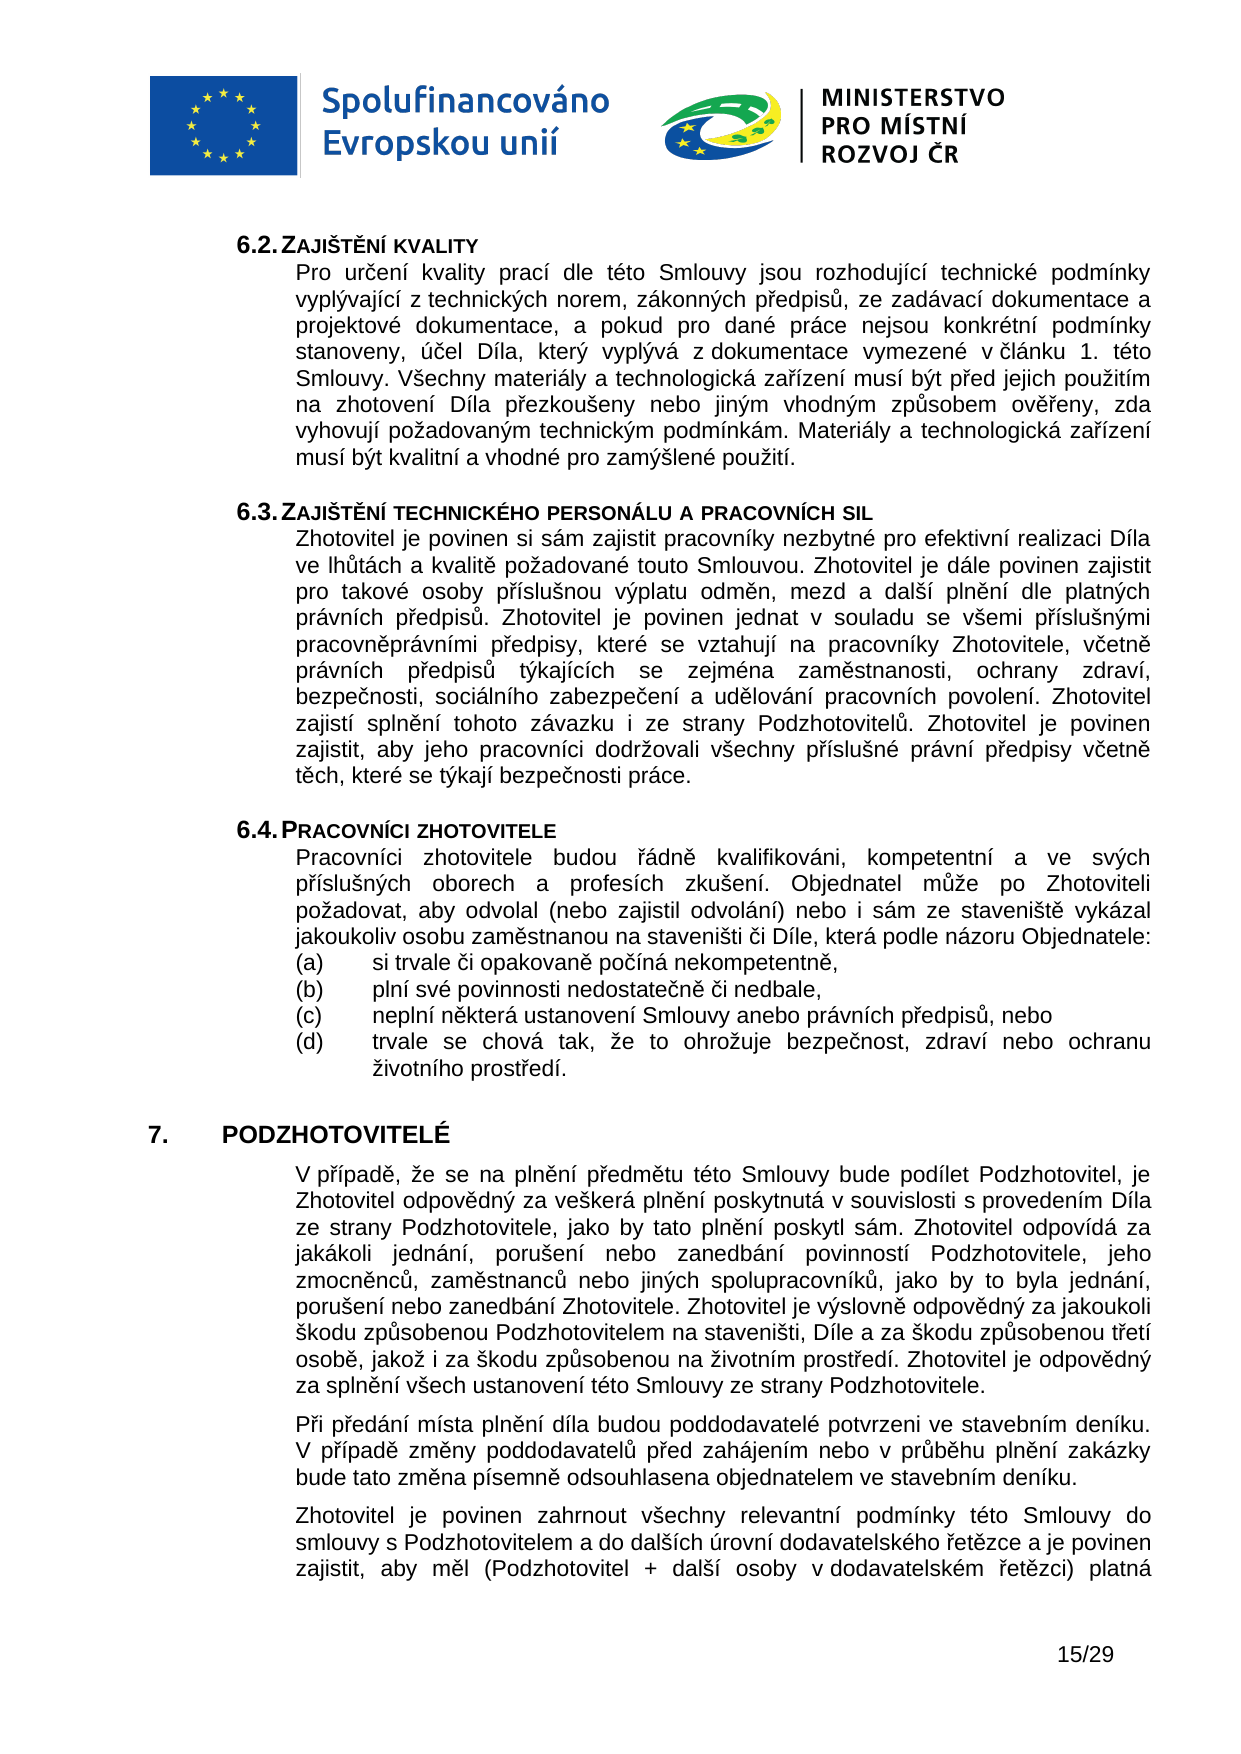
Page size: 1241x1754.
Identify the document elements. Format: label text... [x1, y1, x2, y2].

subtitle Pracovníci zhotovitele [236, 815, 1152, 844]
text Zhotovitel je povinen si sám zajistit pracovníky nezbytné pro efektivní realizaci Díla ve lhůtách a kvalitě požadované touto Smlouvou. Zhotovitel je dále povinen zajistit pro takové osoby příslušnou výplatu odměn, mezd a další plnění dle platných právních předpisů. Zhotovitel je povinen jednat v souladu se všemi příslušnými pracovněprávními předpisy, které se vztahují na pracovníky Zhotovitele, včetně právních předpisů týkajících se zejména zaměstnanosti, ochrany zdraví, bezpečnosti, sociálního zabezpečení a udělování pracovních povolení. Zhotovitel zajistí splnění tohoto závazku i ze strany Podzhotovitelů. Zhotovitel je povinen zajistit, aby jeho pracovníci dodržovali všechny příslušné právní předpisy včetně těch, které se týkají bezpečnosti práce. [295, 525, 1152, 789]
subtitle PODZHOTOVITELÉ [148, 1120, 1152, 1149]
list neplní některá ustanovení Smlouvy anebo právních předpisů, nebo [295, 1002, 1152, 1028]
subtitle Zajištění kvality [236, 231, 1152, 259]
text V případě, že se na plnění předmětu této Smlouvy bude podílet Podzhotovitel, je Zhotovitel odpovědný za veškerá plnění poskytnutá v souvislosti s provedením Díla ze strany Podzhotovitele, jako by tato plnění poskytl sám. Zhotovitel odpovídá za jakákoli jednání, porušení nebo zanedbání povinností Podzhotovitele, jeho zmocněnců, zaměstnanců nebo jiných spolupracovníků, jako by to byla jednání, porušení nebo zanedbání Zhotovitele. Zhotovitel je výslovně odpovědný za jakoukoli škodu způsobenou Podzhotovitelem na staveništi, Díle a za škodu způsobenou třetí osobě, jakož i za škodu způsobenou na životním prostředí. Zhotovitel je odpovědný za splnění všech ustanovení této Smlouvy ze strany Podzhotovitele. [295, 1161, 1152, 1398]
text Při předání místa plnění díla budou poddodavatelé potvrzeni ve stavebním deníku. V případě změny poddodavatelů před zahájením nebo v průběhu plnění zakázky bude tato změna písemně odsouhlasena objednatelem ve stavebním deníku. [295, 1411, 1152, 1490]
list si trvale či opakovaně počíná nekompetentně, [295, 949, 1152, 976]
text Pro určení kvality prací dle této Smlouvy jsou rozhodující technické podmínky vyplývající z technických norem, zákonných předpisů, ze zadávací dokumentace a projektové dokumentace, a pokud pro dané práce nejsou konkrétní podmínky stanoveny, účel Díla, který vyplývá z dokumentace vymezené v článku 1. této Smlouvy. Všechny materiály a technologická zařízení musí být před jejich použitím na zhotovení Díla přezkoušeny nebo jiným vhodným způsobem ověřeny, zda vyhovují požadovaným technickým podmínkám. Materiály a technologická zařízení musí být kvalitní a vhodné pro zamýšlené použití. [295, 259, 1152, 470]
picture [147, 73, 1004, 178]
text Pracovníci zhotovitele budou řádně kvalifikováni, kompetentní a ve svých příslušných oborech a profesích zkušení. Objednatel může po Zhotoviteli požadovat, aby odvolal (nebo zajistil odvolání) nebo i sám ze staveniště vykázal jakoukoliv osobu zaměstnanou na staveništi či Díle, která podle názoru Objednatele: [295, 844, 1152, 949]
list trvale se chová tak, že to ohrožuje bezpečnost, zdraví nebo ochranu životního prostředí. [295, 1028, 1152, 1081]
list plní své povinnosti nedostatečně či nedbale, [295, 976, 1152, 1002]
subtitle Zajištění technického personálu a pracovních sil [236, 496, 1152, 525]
